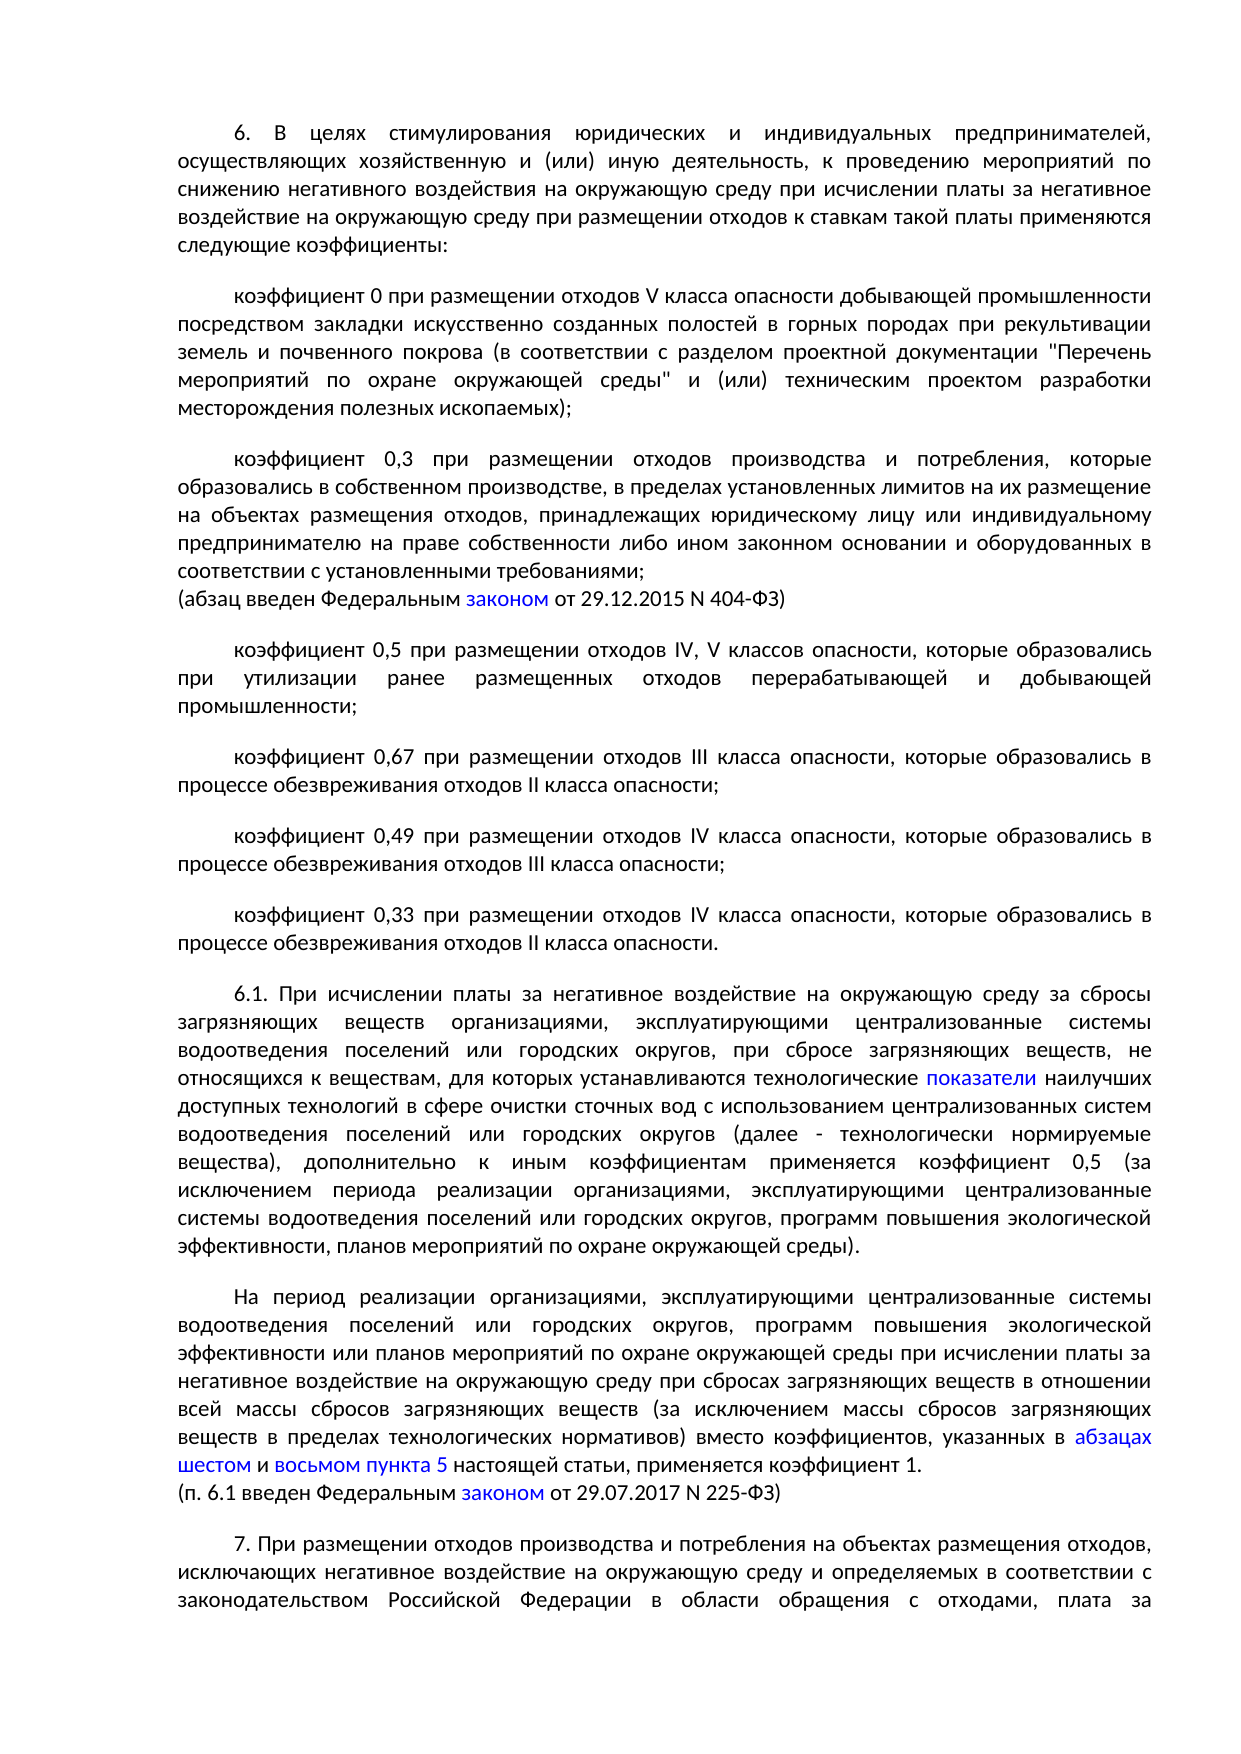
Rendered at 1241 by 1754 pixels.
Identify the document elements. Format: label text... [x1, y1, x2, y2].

text 6.1. При исчислении платы за негативное воздействие на окружающую среду за сбросы загрязняющих веществ организациями, эксплуатирующими централизованные системы водоотведения поселений или городских округов, при сбросе загрязняющих веществ, не относящихся к веществам, для которых устанавливаются технологические показатели наилучших доступных технологий в сфере очистки сточных вод с использованием централизованных систем водоотведения поселений или городских округов (далее - технологически нормируемые вещества), дополнительно к иным коэффициентам применяется коэффициент 0,5 (за исключением периода реализации организациями, эксплуатирующими централизованные системы водоотведения поселений или городских округов, программ повышения экологической эффективности, планов мероприятий по охране окружающей среды). [177, 979, 1152, 1259]
text коэффициент 0 при размещении отходов V класса опасности добывающей промышленности посредством закладки искусственно созданных полостей в горных породах при рекультивации земель и почвенного покрова (в соответствии с разделом проектной документации "Перечень мероприятий по охране окружающей среды" и (или) техническим проектом разработки месторождения полезных ископаемых); [177, 281, 1152, 421]
text На период реализации организациями, эксплуатирующими централизованные системы водоотведения поселений или городских округов, программ повышения экологической эффективности или планов мероприятий по охране окружающей среды при исчислении платы за негативное воздействие на окружающую среду при сбросах загрязняющих веществ в отношении всей массы сбросов загрязняющих веществ (за исключением массы сбросов загрязняющих веществ в пределах технологических нормативов) вместо коэффициентов, указанных в абзацах шестом и восьмом пункта 5 настоящей статьи, применяется коэффициент 1. [177, 1282, 1152, 1478]
text коэффициент 0,3 при размещении отходов производства и потребления, которые образовались в собственном производстве, в пределах установленных лимитов на их размещение на объектах размещения отходов, принадлежащих юридическому лицу или индивидуальному предпринимателю на праве собственности либо ином законном основании и оборудованных в соответствии с установленными требованиями; [177, 444, 1152, 584]
text коэффициент 0,67 при размещении отходов III класса опасности, которые образовались в процессе обезвреживания отходов II класса опасности; [177, 742, 1152, 798]
text (абзац введен Федеральным законом от 29.12.2015 N 404-ФЗ) [177, 584, 1152, 612]
text коэффициент 0,33 при размещении отходов IV класса опасности, которые образовались в процессе обезвреживания отходов II класса опасности. [177, 900, 1152, 956]
text 6. В целях стимулирования юридических и индивидуальных предпринимателей, осуществляющих хозяйственную и (или) иную деятельность, к проведению мероприятий по снижению негативного воздействия на окружающую среду при исчислении платы за негативное воздействие на окружающую среду при размещении отходов к ставкам такой платы применяются следующие коэффициенты: [177, 118, 1152, 258]
text коэффициент 0,49 при размещении отходов IV класса опасности, которые образовались в процессе обезвреживания отходов III класса опасности; [177, 821, 1152, 877]
text коэффициент 0,5 при размещении отходов IV, V классов опасности, которые образовались при утилизации ранее размещенных отходов перерабатывающей и добывающей промышленности; [177, 635, 1152, 719]
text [177, 1529, 1152, 1613]
text (п. 6.1 введен Федеральным законом от 29.07.2017 N 225-ФЗ) [177, 1478, 1152, 1506]
